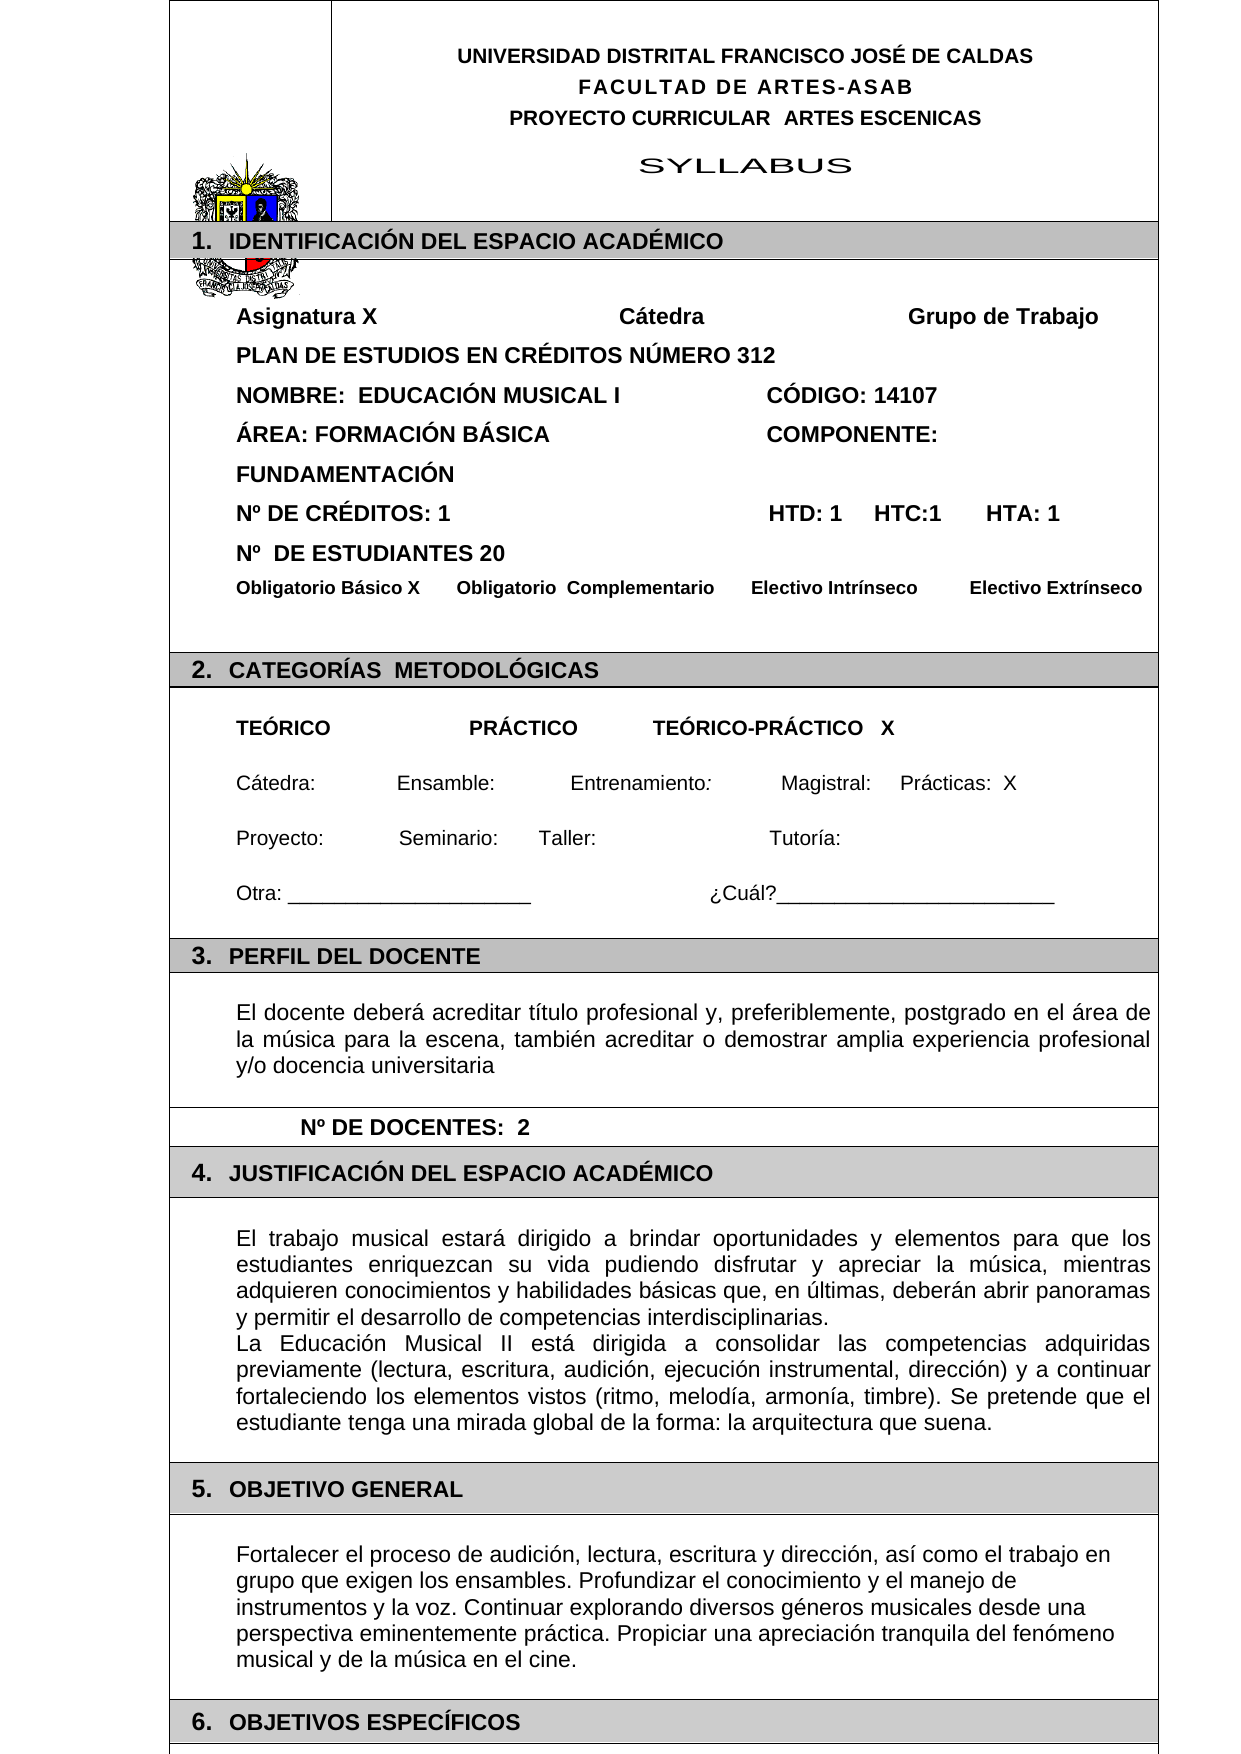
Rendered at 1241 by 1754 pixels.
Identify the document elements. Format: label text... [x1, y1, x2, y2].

table_cell TEÓRICO PRÁCTICO TEÓRICO-PRÁCTICO X Cátedra: Ensamble: Entrenamiento: Magistral: Prácticas: X Proyecto: Seminario: Taller: Tutoría: Otra: _____________________ ¿Cuál?________________________ [170, 688, 1158, 937]
table_header UNIVERSIDAD DISTRITAL FRANCISCO JOSÉ DE CALDAS FACULTAD de artes-asab PROYECTO CURRICULAR ARTES ESCENICAS SYLLABUS [332, 1, 1158, 221]
table_cell PERFIL DEL DOCENTE [170, 939, 1158, 972]
table_cell OBJETIVOS ESPECÍFICOS [170, 1700, 1158, 1742]
table_cell El docente deberá acreditar título profesional y, preferiblemente, postgrado en el área de la música para la escena, también acreditar o demostrar amplia experiencia profesional y/o docencia universitaria [170, 973, 1158, 1107]
table_cell Asignatura X Cátedra Grupo de Trabajo PLAN DE ESTUDIOS EN CRÉDITOS NÚMERO 312 NOMBRE: EDUCACIÓN MUSICAL I CÓDIGO: 14107 ÁREA: FORMACIÓN BÁSICA COMPONENTE: FUNDAMENTACIÓN Nº DE CRÉDITOS: 1 HTD: 1 HTC:1 HTA: 1 Nº DE ESTUDIANTES 20 Obligatorio Básico X Obligatorio Complementario Electivo Intrínseco Electivo Extrínseco [170, 260, 1158, 652]
table_cell El trabajo musical estará dirigido a brindar oportunidades y elementos para que los estudiantes enriquezcan su vida pudiendo disfrutar y apreciar la música, mientras adquieren conocimientos y habilidades básicas que, en últimas, deberán abrir panoramas y permitir el desarrollo de competencias interdisciplinarias. La Educación Musical II está dirigida a consolidar las competencias adquiridas previamente (lectura, escritura, audición, ejecución instrumental, dirección) y a continuar fortaleciendo los elementos vistos (ritmo, melodía, armonía, timbre). Se pretende que el estudiante tenga una mirada global de la forma: la arquitectura que suena. [170, 1198, 1158, 1462]
table_cell JUSTIFICACIÓN DEL ESPACIO ACADÉMICO [170, 1147, 1158, 1197]
table_cell CATEGORÍAS METODOLÓGICAS [170, 653, 1158, 686]
table_cell Fortalecer el proceso de audición, lectura, escritura y dirección, así como el trabajo en grupo que exigen los ensambles. Profundizar el conocimiento y el manejo de instrumentos y la voz. Continuar explorando diversos géneros musicales desde una perspectiva eminentemente práctica. Propiciar una apreciación tranquila del fenómeno musical y de la música en el cine. [170, 1515, 1158, 1699]
table_cell Nº DE DOCENTES: 2 [170, 1108, 1158, 1146]
table_cell OBJETIVO GENERAL [170, 1463, 1158, 1513]
table_header [170, 1, 331, 221]
table_cell IDENTIFICACIÓN DEL ESPACIO ACADÉMICO [170, 222, 1158, 258]
